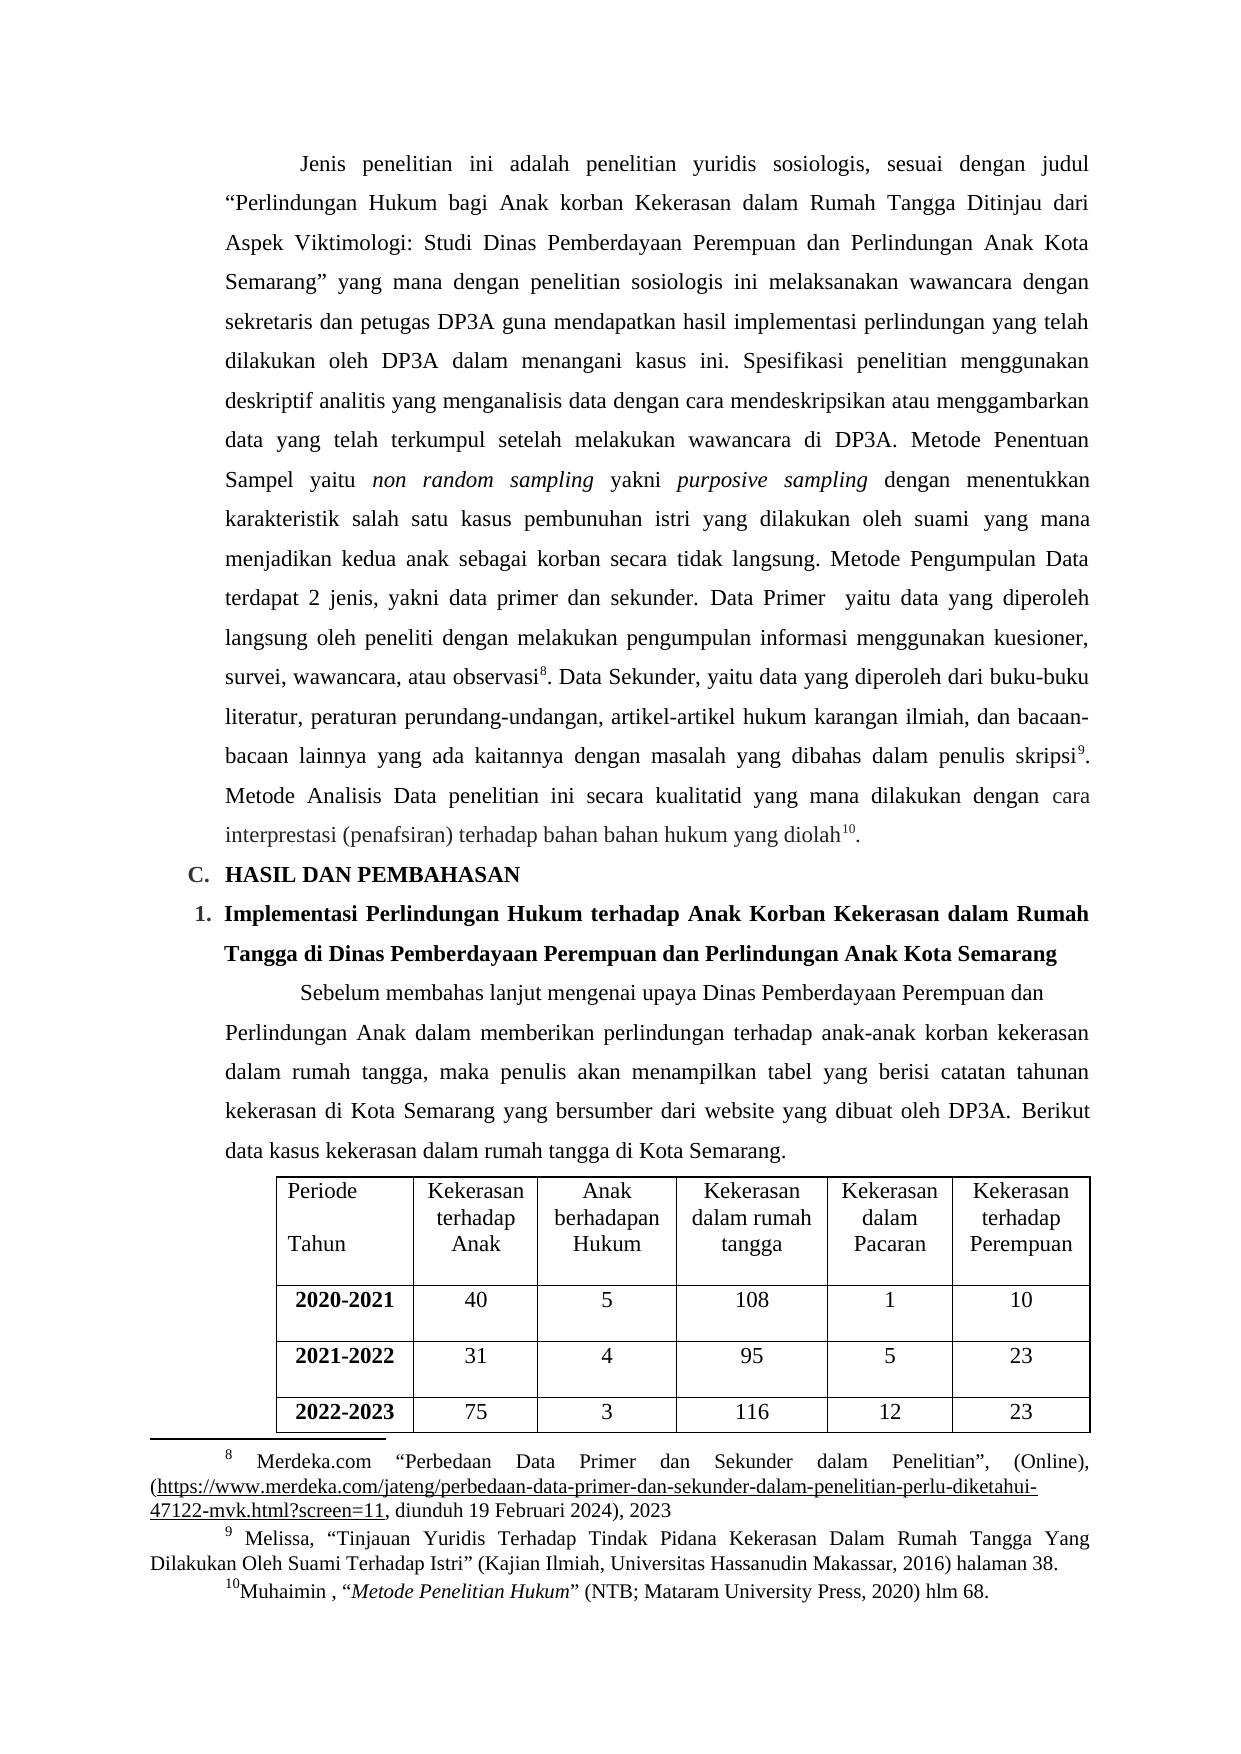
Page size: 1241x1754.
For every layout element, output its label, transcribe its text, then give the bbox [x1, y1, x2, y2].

table_cell 108 [677, 1286, 827, 1341]
table_cell 4 [538, 1342, 676, 1397]
table_cell 2021-2022 [277, 1342, 413, 1397]
text Jenis penelitian ini adalah penelitian yuridis sosiologis, sesuai dengan judul “Perlindungan Hukum bagi Anak korban Kekerasan dalam Rumah Tangga Ditinjau dari Aspek Viktimologi: Studi Dinas Pemberdayaan Perempuan dan Perlindungan Anak Kota Semarang” yang mana dengan penelitian sosiologis ini melaksanakan wawancara dengan sekretaris dan petugas DP3A guna mendapatkan hasil implementasi perlindungan yang telah dilakukan oleh DP3A dalam menangani kasus ini. Spesifikasi penelitian menggunakan deskriptif analitis yang menganalisis data dengan cara mendeskripsikan atau menggambarkan data yang telah terkumpul setelah melakukan wawancara di DP3A. Metode Penentuan Sampel yaitu non random sampling yakni purposive sampling dengan menentukkan karakteristik salah satu kasus pembunuhan istri yang dilakukan oleh suami yang mana menjadikan kedua anak sebagai korban secara tidak langsung. Metode Pengumpulan Data terdapat 2 jenis, yakni data primer dan sekunder. Data Primer yaitu data yang diperoleh langsung oleh peneliti dengan melakukan pengumpulan informasi menggunakan kuesioner, survei, wawancara, atau observasi. Data Sekunder, yaitu data yang diperoleh dari buku-buku literatur, peraturan perundang-undangan, artikel-artikel hukum karangan ilmiah, dan bacaan-bacaan lainnya yang ada kaitannya dengan masalah yang dibahas dalam penulis skripsi. Metode Analisis Data penelitian ini secara kualitatid yang mana dilakukan dengan cara interprestasi (penafsiran) terhadap bahan bahan hukum yang diolah. [225, 150, 1090, 847]
table_header Kekerasan dalam rumah tangga [677, 1178, 827, 1285]
table_cell 5 [538, 1286, 676, 1341]
table_cell 10 [953, 1286, 1089, 1341]
table_cell 23 [953, 1342, 1089, 1397]
table_cell 2020-2021 [277, 1286, 413, 1341]
table_header Periode Tahun [277, 1178, 413, 1285]
table_cell 2022-2023 [277, 1398, 413, 1432]
table_header Kekerasan terhadap Anak [414, 1178, 537, 1285]
table_header Anak berhadapan Hukum [538, 1178, 676, 1285]
table_cell 1 [828, 1286, 952, 1341]
table_cell 75 [414, 1398, 537, 1432]
table_cell 5 [828, 1342, 952, 1397]
text Perlindungan Anak dalam memberikan perlindungan terhadap anak-anak korban kekerasan dalam rumah tangga, maka penulis akan menampilkan tabel yang berisi catatan tahunan kekerasan di Kota Semarang yang bersumber dari website yang dibuat oleh DP3A. Berikut data kasus kekerasan dalam rumah tangga di Kota Semarang. [225, 1018, 1090, 1163]
text Sebelum membahas lanjut mengenai upaya Dinas Pemberdayaan Perempuan dan [262, 979, 1090, 1005]
table_cell 3 [538, 1398, 676, 1432]
table_cell 116 [677, 1398, 827, 1432]
table_header Kekerasan dalam Pacaran [828, 1178, 952, 1285]
table_cell 23 [953, 1398, 1089, 1432]
list Implementasi Perlindungan Hukum terhadap Anak Korban Kekerasan dalam Rumah Tangga di Dinas Pemberdayaan Perempuan dan Perlindungan Anak Kota Semarang [194, 900, 1090, 966]
table_cell 95 [677, 1342, 827, 1397]
table_cell 31 [414, 1342, 537, 1397]
table_cell 12 [828, 1398, 952, 1432]
table_header Kekerasan terhadap Perempuan [953, 1178, 1089, 1285]
list HASIL DAN PEMBAHASAN [187, 861, 1090, 887]
table_cell 40 [414, 1286, 537, 1341]
